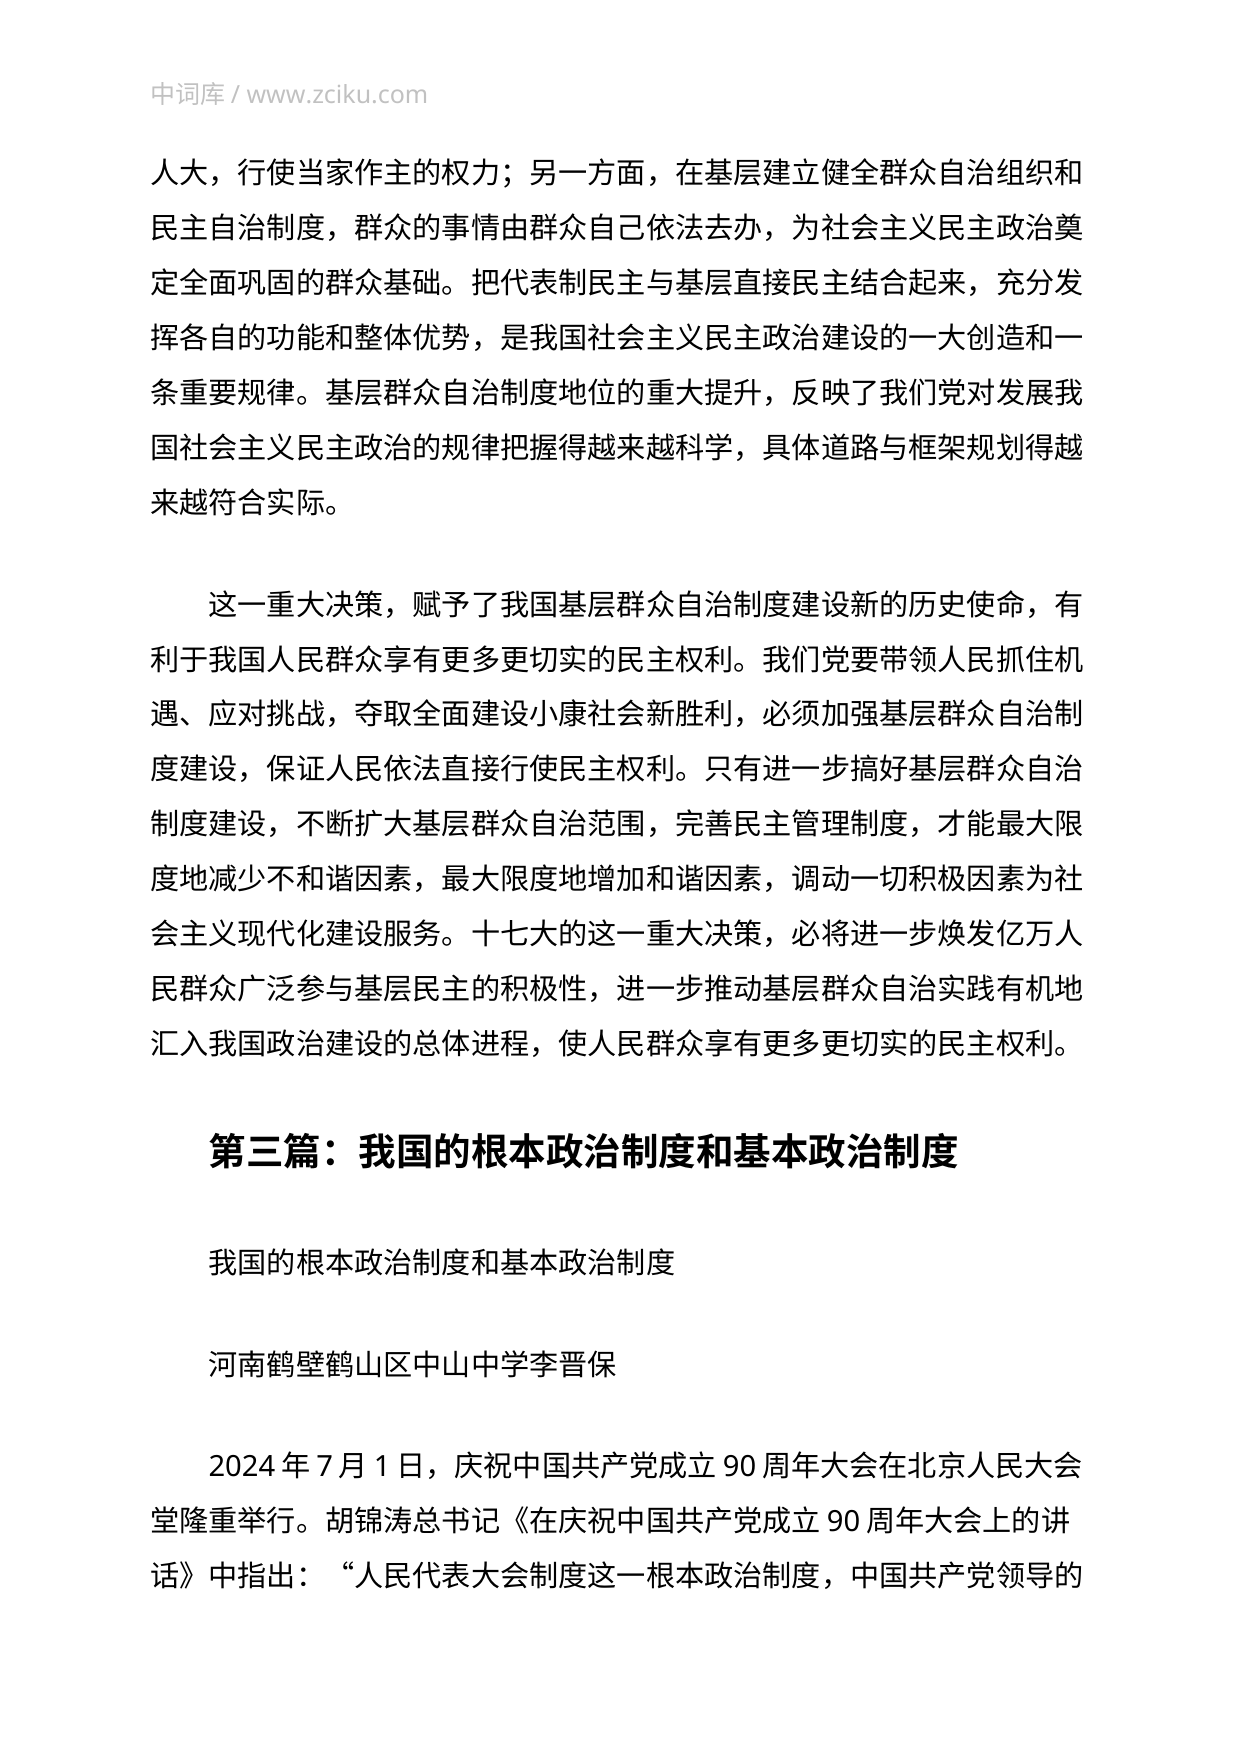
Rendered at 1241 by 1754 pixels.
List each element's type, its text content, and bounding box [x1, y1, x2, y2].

text 我国的根本政治制度和基本政治制度 [150, 1239, 1090, 1282]
text 第三篇：我国的根本政治制度和基本政治制度 [150, 1122, 1090, 1176]
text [150, 150, 1090, 522]
text 河南鹤壁鹤山区中山中学李晋保 [150, 1341, 1090, 1383]
text 这一重大决策，赋予了我国基层群众自治制度建设新的历史使命，有利于我国人民群众享有更多更切实的民主权利。我们党要带领人民抓住机遇、应对挑战，夺取全面建设小康社会新胜利，必须加强基层群众自治制度建设，保证人民依法直接行使民主权利。只有进一步搞好基层群众自治制度建设，不断扩大基层群众自治范围，完善民主管理制度，才能最大限度地减少不和谐因素，最大限度地增加和谐因素，调动一切积极因素为社会主义现代化建设服务。十七大的这一重大决策，必将进一步焕发亿万人民群众广泛参与基层民主的积极性，进一步推动基层群众自治实践有机地汇入我国政治建设的总体进程，使人民群众享有更多更切实的民主权利。 [150, 581, 1090, 1063]
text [150, 1443, 1090, 1595]
